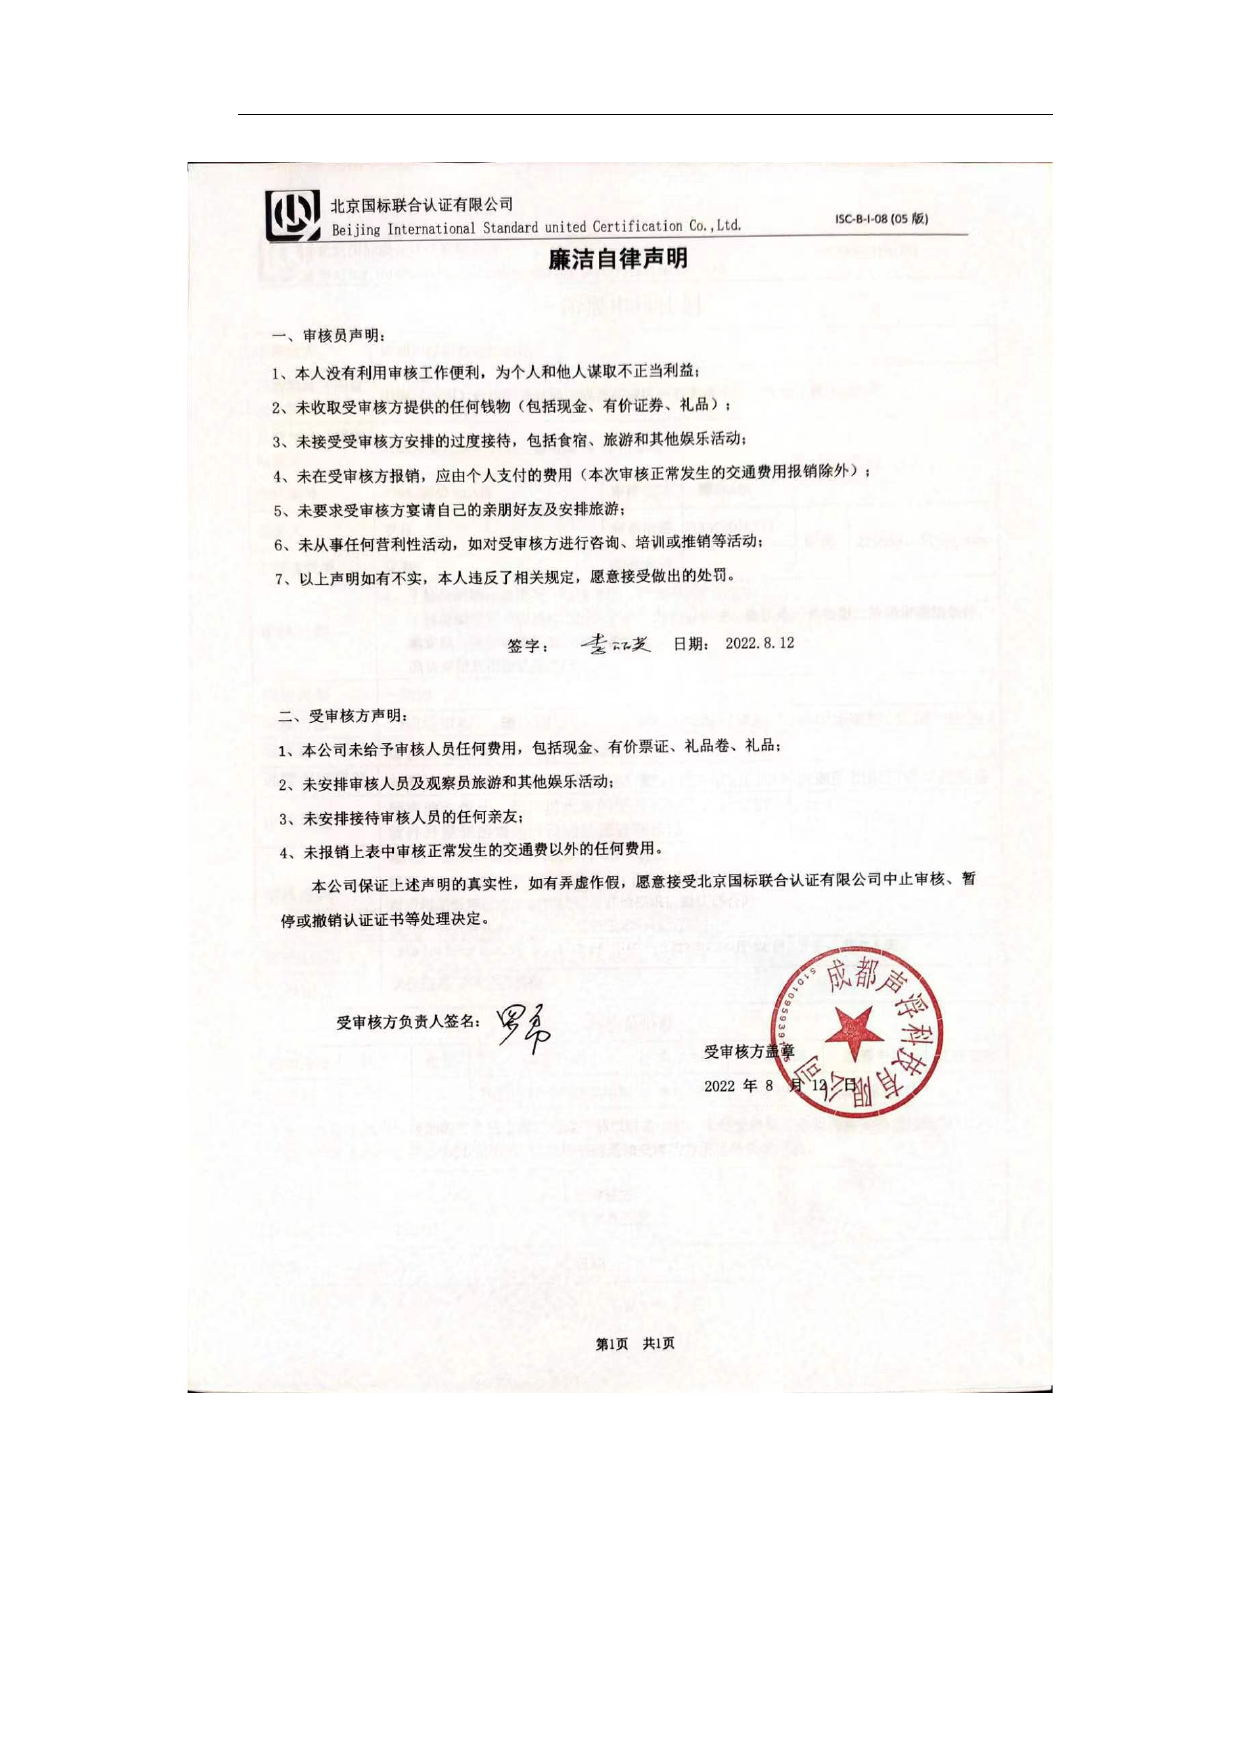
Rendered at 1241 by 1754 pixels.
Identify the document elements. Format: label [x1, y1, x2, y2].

picture [187, 162, 1053, 1393]
